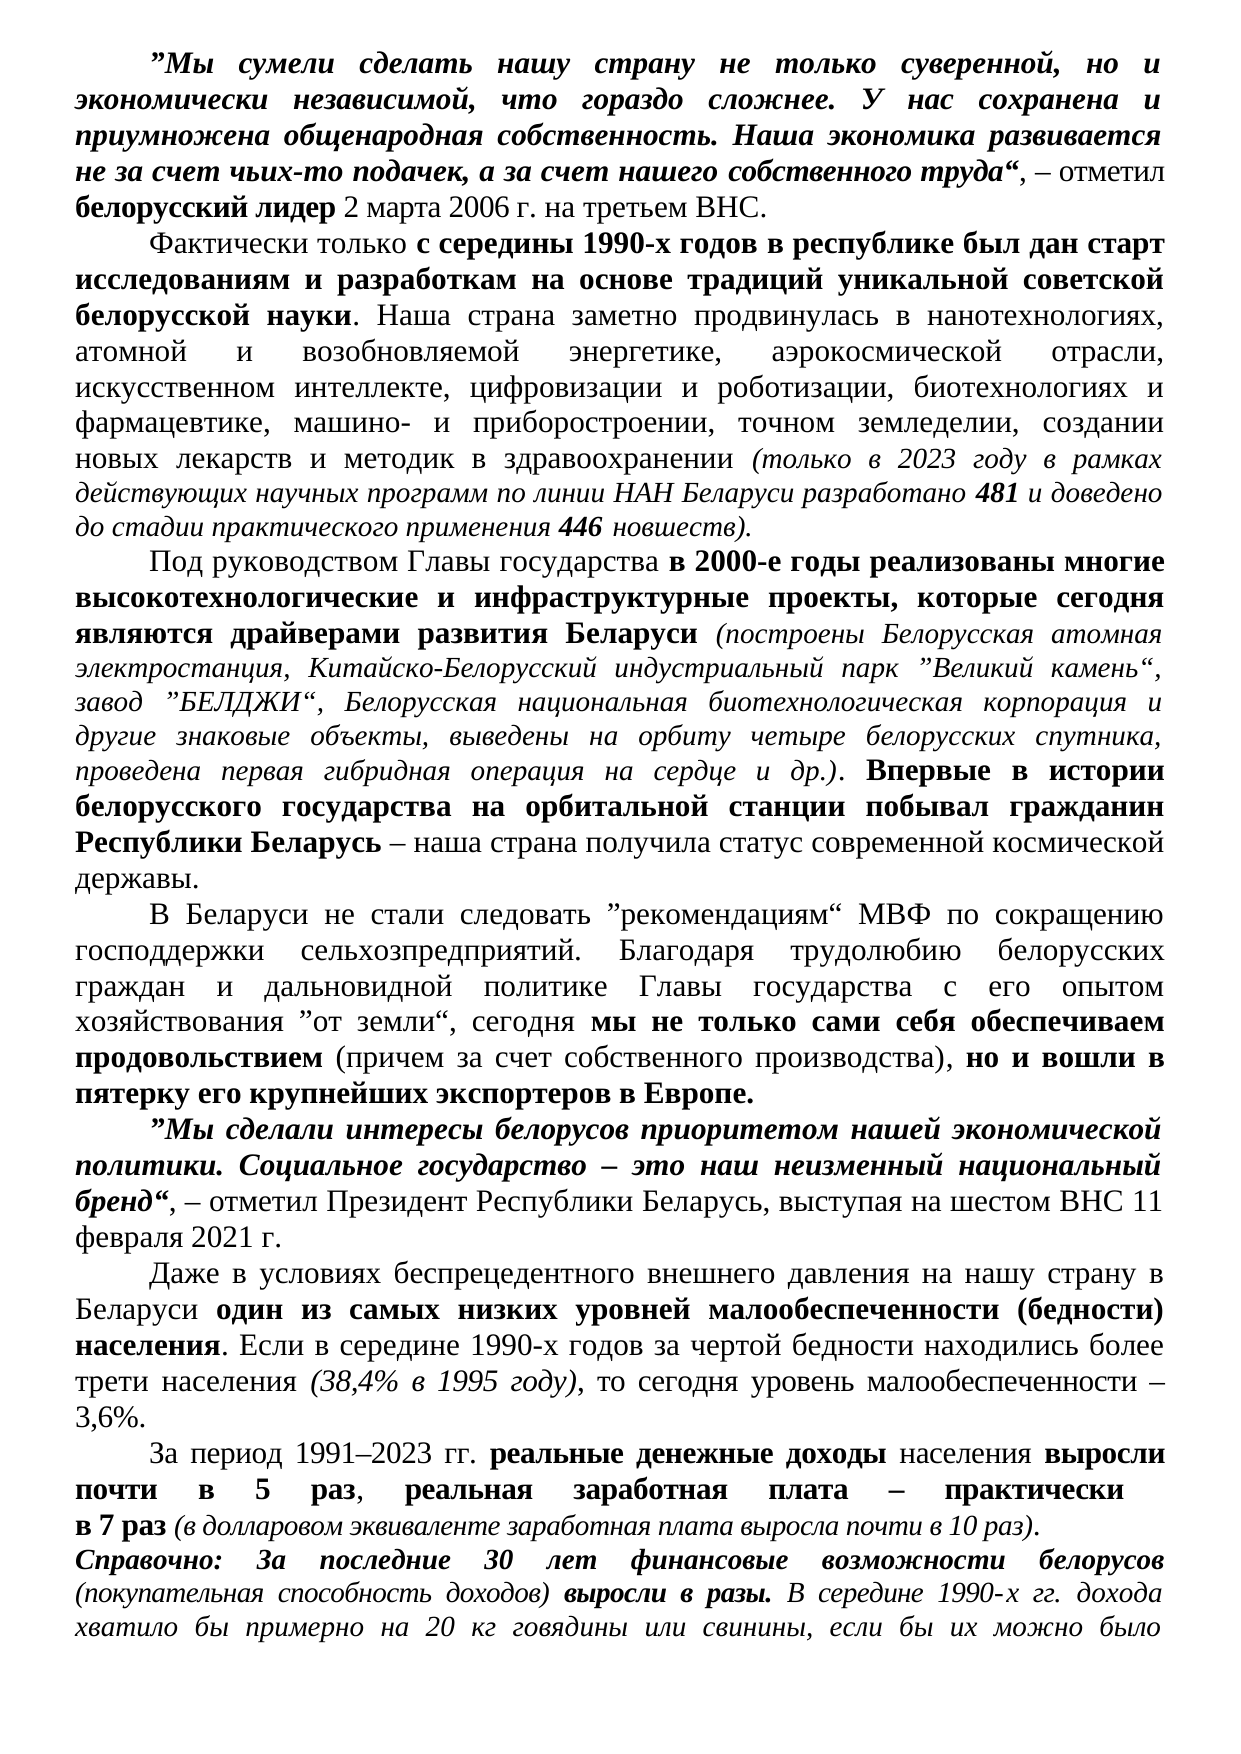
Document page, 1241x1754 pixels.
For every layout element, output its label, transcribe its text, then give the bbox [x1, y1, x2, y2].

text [75, 1542, 1165, 1642]
text В Беларуси не стали следовать ”рекомендациям“ МВФ по сокращению господдержки сельхозпредприятий. Благодаря трудолюбию белорусских граждан и дальновидной политике Главы государства с его опытом хозяйствования ”от земли“, сегодня мы не только сами себя обеспечиваем продовольствием (причем за счет собственного производства), но и вошли в пятерку его крупнейших экспортеров в Европе. [75, 1003, 1165, 1111]
text За период 1991–2023 гг. реальные денежные доходы населения выросли почти в 5 раз, реальная заработная плата – практически в 7 раз (в долларовом эквиваленте заработная плата выросла почти в 10 раз). [75, 1434, 1165, 1542]
text Даже в условиях беспрецедентного внешнего давления на нашу страну в Беларуси один из самых низких уровней малообеспеченности (бедности) населения. Если в середине 1990-х годов за чертой бедности находились более трети населения (38,4% в 1995 году), то сегодня уровень малообеспеченности – 3,6%. [75, 1254, 1165, 1434]
text В Беларуси не стали следовать ”рекомендациям“ МВФ по сокращению господдержки сельхозпредприятий. Благодаря трудолюбию белорусских граждан и дальновидной политике Главы государства с его опытом хозяйствования ”от земли“, сегодня мы не только сами себя обеспечиваем продовольствием (причем за счет собственного производства), но и вошли в пятерку его крупнейших экспортеров в Европе. [75, 895, 1165, 967]
text Фактически только с середины 1990-х годов в республике был дан старт исследованиям и разработкам на основе традиций уникальной советской белорусской науки. Наша страна заметно продвинулась в нанотехнологиях, атомной и возобновляемой энергетике, аэрокосмической отрасли, искусственном интеллекте, цифровизации и роботизации, биотехнологиях и фармацевтике, машино- и приборостроении, точном земледелии, создании новых лекарств и методик в здравоохранении (только в 2023 году в рамках действующих научных программ по линии НАН Беларуси разработано 481 и доведено до стадии практического применения 446 новшеств). [75, 224, 1165, 543]
text Под руководством Главы государства в 2000-е годы реализованы многие высокотехнологические и инфраструктурные проекты, которые сегодня являются драйверами развития Беларуси (построены Белорусская атомная электростанция, Китайско-Белорусский индустриальный парк ”Великий камень“, завод ”БЕЛДЖИ“, Белорусская национальная биотехнологическая корпорация и другие знаковые объекты, выведены на орбиту четыре белорусских спутника, проведена первая гибридная операция на сердце и др.). Впервые в истории белорусского государства на орбитальной станции побывал гражданин Республики Беларусь – наша страна получила статус современной космической державы. [75, 543, 1165, 895]
text ”Мы сумели сделать нашу страну не только суверенной, но и экономически независимой, что гораздо сложнее. У нас сохранена и приумножена общенародная собственность. Наша экономика развивается не за счет чьих-то подачек, а за счет нашего собственного труда“, – отметил белорусский лидер 2 марта 2006 г. на третьем ВНС. [75, 44, 1165, 224]
text ”Мы сделали интересы белорусов приоритетом нашей экономической политики. Социальное государство – это наш неизменный национальный бренд“, – отметил Президент Республики Беларусь, выступая на шестом ВНС 11 февраля 2021 г. [75, 1111, 1165, 1254]
